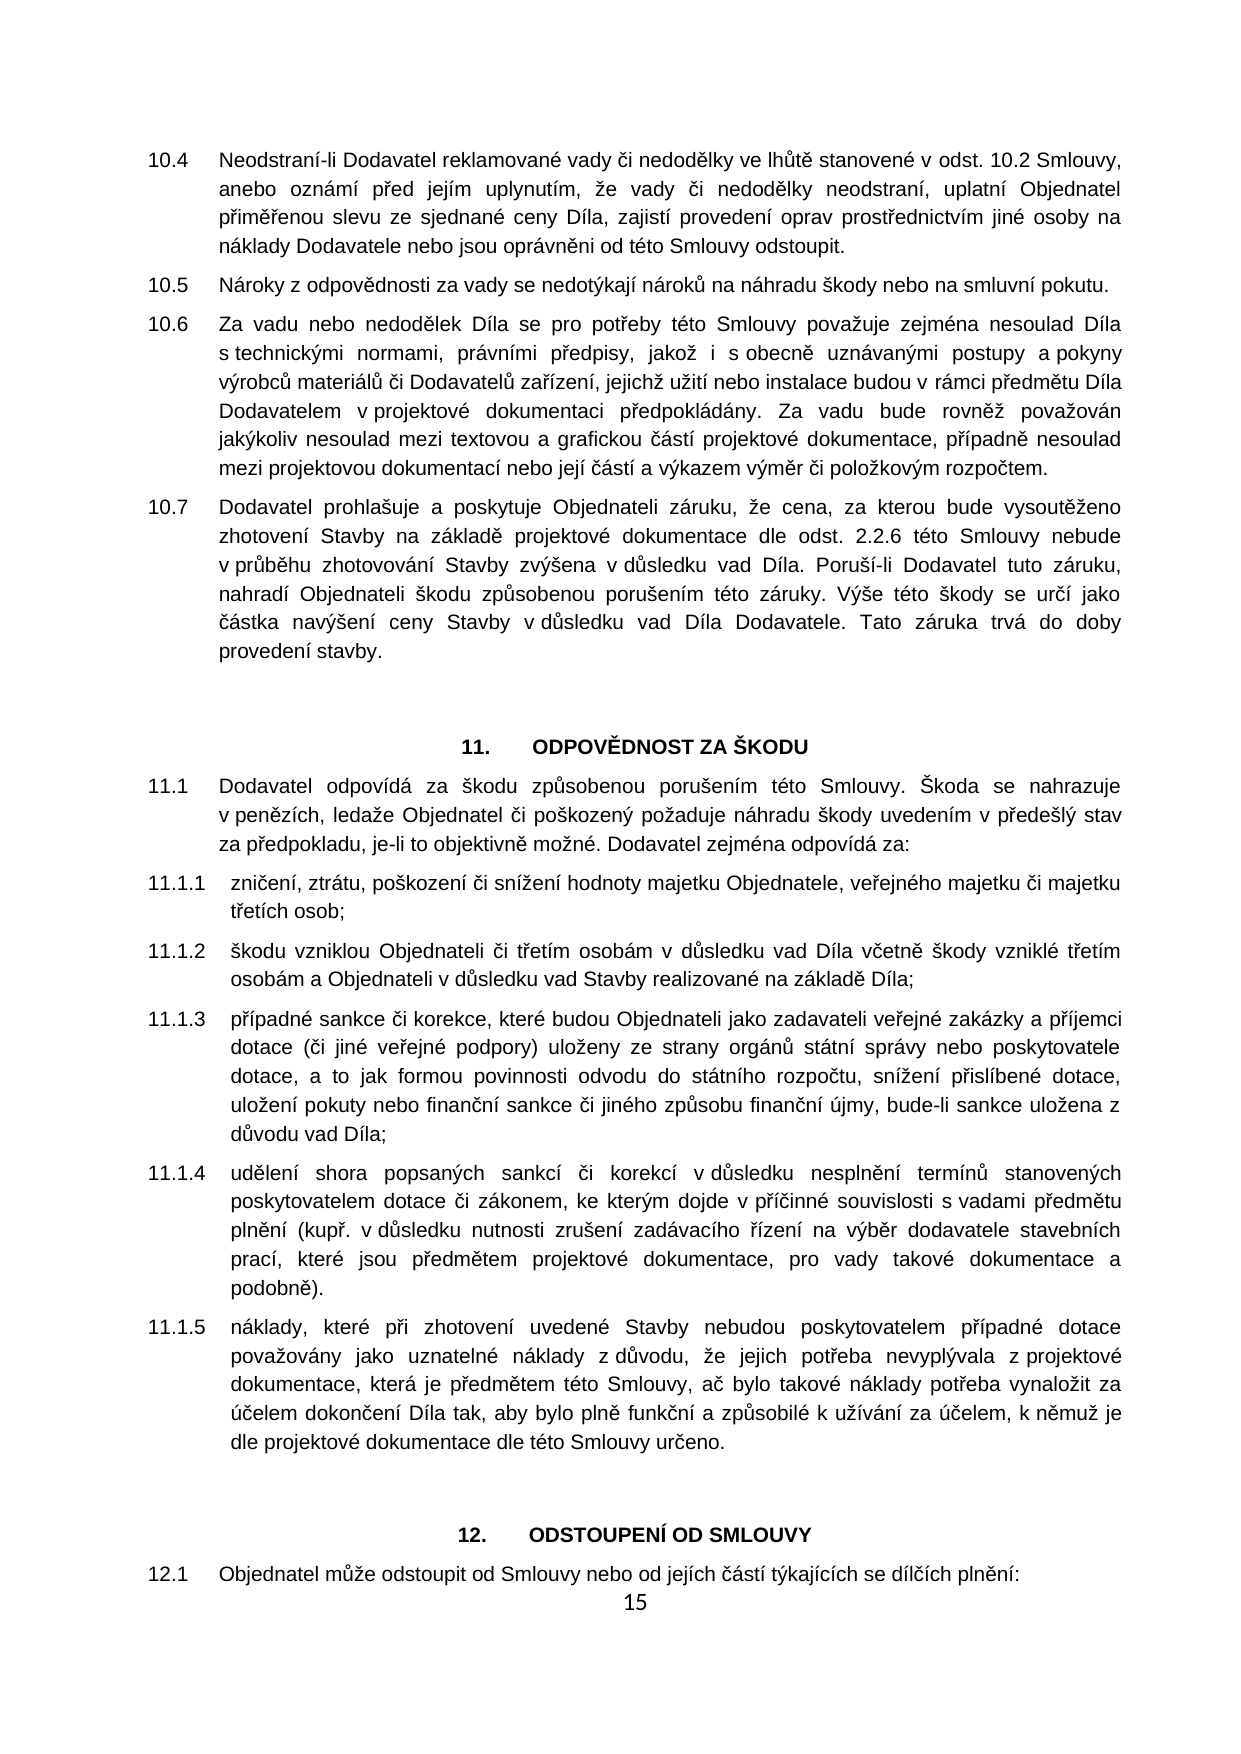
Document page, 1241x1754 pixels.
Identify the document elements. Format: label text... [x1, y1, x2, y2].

list udělení shora popsaných sankcí či korekcí v důsledku nesplnění termínů stanovených poskytovatelem dotace či zákonem, ke kterým dojde v příčinné souvislosti s vadami předmětu plnění (kupř. v důsledku nutnosti zrušení zadávacího řízení na výběr dodavatele stavebních prací, které jsou předmětem projektové dokumentace, pro vady takové dokumentace a podobně). [148, 1161, 1122, 1299]
list zničení, ztrátu, poškození či snížení hodnoty majetku Objednatele, veřejného majetku či majetku třetích osob; [148, 871, 1122, 923]
list náklady, které při zhotovení uvedené Stavby nebudou poskytovatelem případné dotace považovány jako uznatelné náklady z důvodu, že jejich potřeba nevyplývala z projektové dokumentace, která je předmětem této Smlouvy, ač bylo takové náklady potřeba vynaložit za účelem dokončení Díla tak, aby bylo plně funkční a způsobilé k užívání za účelem, k němuž je dle projektové dokumentace dle této Smlouvy určeno. [148, 1315, 1122, 1454]
text Dodavatel odpovídá za škodu způsobenou porušením této Smlouvy. Škoda se nahrazuje v penězích, ledaže Objednatel či poškozený požaduje náhradu škody uvedením v předešlý stav za předpokladu, je-li to objektivně možné. Dodavatel zejména odpovídá za: [148, 774, 1122, 855]
list škodu vzniklou Objednateli či třetím osobám v důsledku vad Díla včetně škody vzniklé třetím osobám a Objednateli v důsledku vad Stavby realizované na základě Díla; [148, 938, 1122, 991]
text ODSTOUPENÍ OD SMLOUVY [148, 1523, 1122, 1547]
text Neodstraní-li Dodavatel reklamované vady či nedodělky ve lhůtě stanovené v odst. 10.2 Smlouvy, anebo oznámí před jejím uplynutím, že vady či nedodělky neodstraní, uplatní Objednatel přiměřenou slevu ze sjednané ceny Díla, zajistí provedení oprav prostřednictvím jiné osoby na náklady Dodavatele nebo jsou oprávněni od této Smlouvy odstoupit. [148, 148, 1122, 258]
text Nároky z odpovědnosti za vady se nedotýkají nároků na náhradu škody nebo na smluvní pokutu. [148, 273, 1122, 297]
text Objednatel může odstoupit od Smlouvy nebo od jejích částí týkajících se dílčích plnění: [148, 1562, 1122, 1586]
list případné sankce či korekce, které budou Objednateli jako zadavateli veřejné zakázky a příjemci dotace (či jiné veřejné podpory) uloženy ze strany orgánů státní správy nebo poskytovatele dotace, a to jak formou povinnosti odvodu do státního rozpočtu, snížení přislíbené dotace, uložení pokuty nebo finanční sankce či jiného způsobu finanční újmy, bude-li sankce uložena z důvodu vad Díla; [148, 1006, 1122, 1145]
text ODPOVĚDNOST ZA ŠKODU [148, 735, 1122, 759]
text Za vadu nebo nedodělek Díla se pro potřeby této Smlouvy považuje zejména nesoulad Díla s technickými normami, právními předpisy, jakož i s obecně uznávanými postupy a pokyny výrobců materiálů či Dodavatelů zařízení, jejichž užití nebo instalace budou v rámci předmětu Díla Dodavatelem v projektové dokumentaci předpokládány. Za vadu bude rovněž považován jakýkoliv nesoulad mezi textovou a grafickou částí projektové dokumentace, případně nesoulad mezi projektovou dokumentací nebo její částí a výkazem výměr či položkovým rozpočtem. [148, 312, 1122, 480]
text Dodavatel prohlašuje a poskytuje Objednateli záruku, že cena, za kterou bude vysoutěženo zhotovení Stavby na základě projektové dokumentace dle odst. 2.2.6 této Smlouvy nebude v průběhu zhotovování Stavby zvýšena v důsledku vad Díla. Poruší-li Dodavatel tuto záruku, nahradí Objednateli škodu způsobenou porušením této záruky. Výše této škody se určí jako částka navýšení ceny Stavby v důsledku vad Díla Dodavatele. Tato záruka trvá do doby provedení stavby. [148, 495, 1122, 663]
